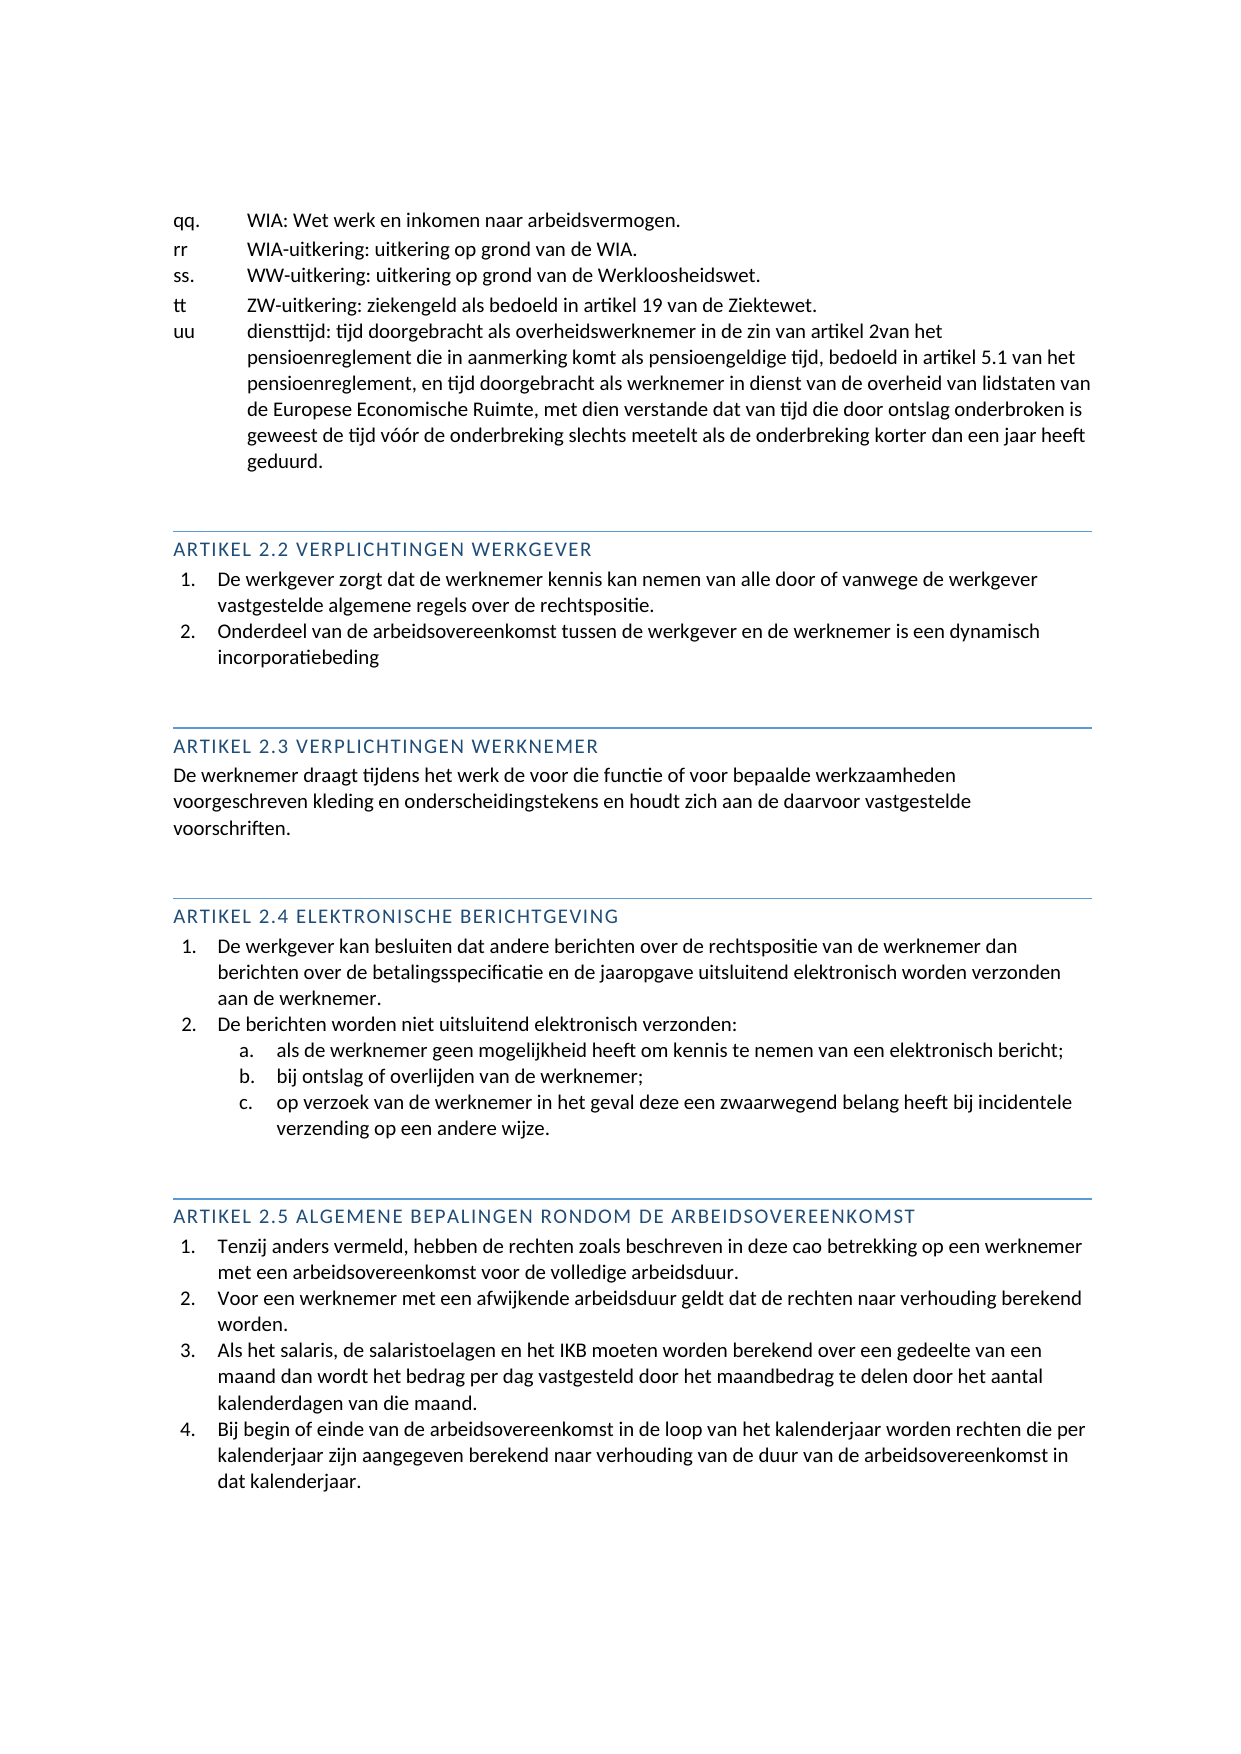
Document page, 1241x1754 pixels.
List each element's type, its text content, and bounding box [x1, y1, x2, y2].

list De werkgever kan besluiten dat andere berichten over de rechtspositie van de werknemer dan berichten over de betalingsspecificatie en de jaaropgave uitsluitend elektronisch worden verzonden aan de werknemer. [181, 932, 1092, 1010]
text De werknemer draagt tijdens het werk de voor die functie of voor bepaalde werkzaamheden voorgeschreven kleding en onderscheidingstekens en houdt zich aan de daarvoor vastgestelde voorschriften. [173, 762, 1092, 840]
text qq. WIA: Wet werk en inkomen naar arbeidsvermogen. [173, 207, 1092, 232]
list Voor een werknemer met een afwijkende arbeidsduur geldt dat de rechten naar verhouding berekend worden. [180, 1285, 1092, 1337]
list Als het salaris, de salaristoelagen en het IKB moeten worden berekend over een gedeelte van een maand dan wordt het bedrag per dag vastgesteld door het maandbedrag te delen door het aantal kalenderdagen van die maand. [180, 1337, 1092, 1415]
list Bij begin of einde van de arbeidsovereenkomst in de loop van het kalenderjaar worden rechten die per kalenderjaar zijn aangegeven berekend naar verhouding van de duur van de arbeidsovereenkomst in dat kalenderjaar. [180, 1415, 1092, 1493]
list op verzoek van de werknemer in het geval deze een zwaarwegend belang heeft bij incidentele verzending op een andere wijze. [239, 1088, 1092, 1141]
list Onderdeel van de arbeidsovereenkomst tussen de werkgever en de werknemer is een dynamisch incorporatiebeding [180, 618, 1092, 670]
list Tenzij anders vermeld, hebben de rechten zoals beschreven in deze cao betrekking op een werknemer met een arbeidsovereenkomst voor de volledige arbeidsduur. [180, 1233, 1092, 1285]
subtitle ARTIKEL 2.4 ELEKTRONISCHE BERICHTGEVING [173, 899, 1092, 928]
text rr WIA-uitkering: uitkering op grond van de WIA. [173, 236, 1092, 262]
list De berichten worden niet uitsluitend elektronisch verzonden: [181, 1010, 1092, 1036]
text uu diensttijd: tijd doorgebracht als overheidswerknemer in de zin van artikel 2van het pensioenreglement die in aanmerking komt als pensioengeldige tijd, bedoeld in artikel 5.1 van het pensioenreglement, en tijd doorgebracht als werknemer in dienst van de overheid van lidstaten van de Europese Economische Ruimte, met dien verstande dat van tijd die door ontslag onderbroken is geweest de tijd vóór de onderbreking slechts meetelt als de onderbreking korter dan een jaar heeft geduurd. [173, 317, 1092, 473]
text ss. WW-uitkering: uitkering op grond van de Werkloosheidswet. [173, 262, 1092, 287]
list als de werknemer geen mogelijkheid heeft om kennis te nemen van een elektronisch bericht; [239, 1036, 1092, 1062]
subtitle ARTIKEL 2.5 ALGEMENE BEPALINGEN RONDOM DE ARBEIDSOVEREENKOMST [173, 1200, 1092, 1229]
subtitle ARTIKEL 2.2 VERPLICHTINGEN WERKGEVER [173, 532, 1092, 562]
list De werkgever zorgt dat de werknemer kennis kan nemen van alle door of vanwege de werkgever vastgestelde algemene regels over de rechtspositie. [180, 566, 1092, 618]
text tt ZW-uitkering: ziekengeld als bedoeld in artikel 19 van de Ziektewet. [173, 291, 1092, 317]
subtitle ARTIKEL 2.3 VERPLICHTINGEN Werknemer [173, 729, 1092, 758]
list bij ontslag of overlijden van de werknemer; [239, 1062, 1092, 1088]
